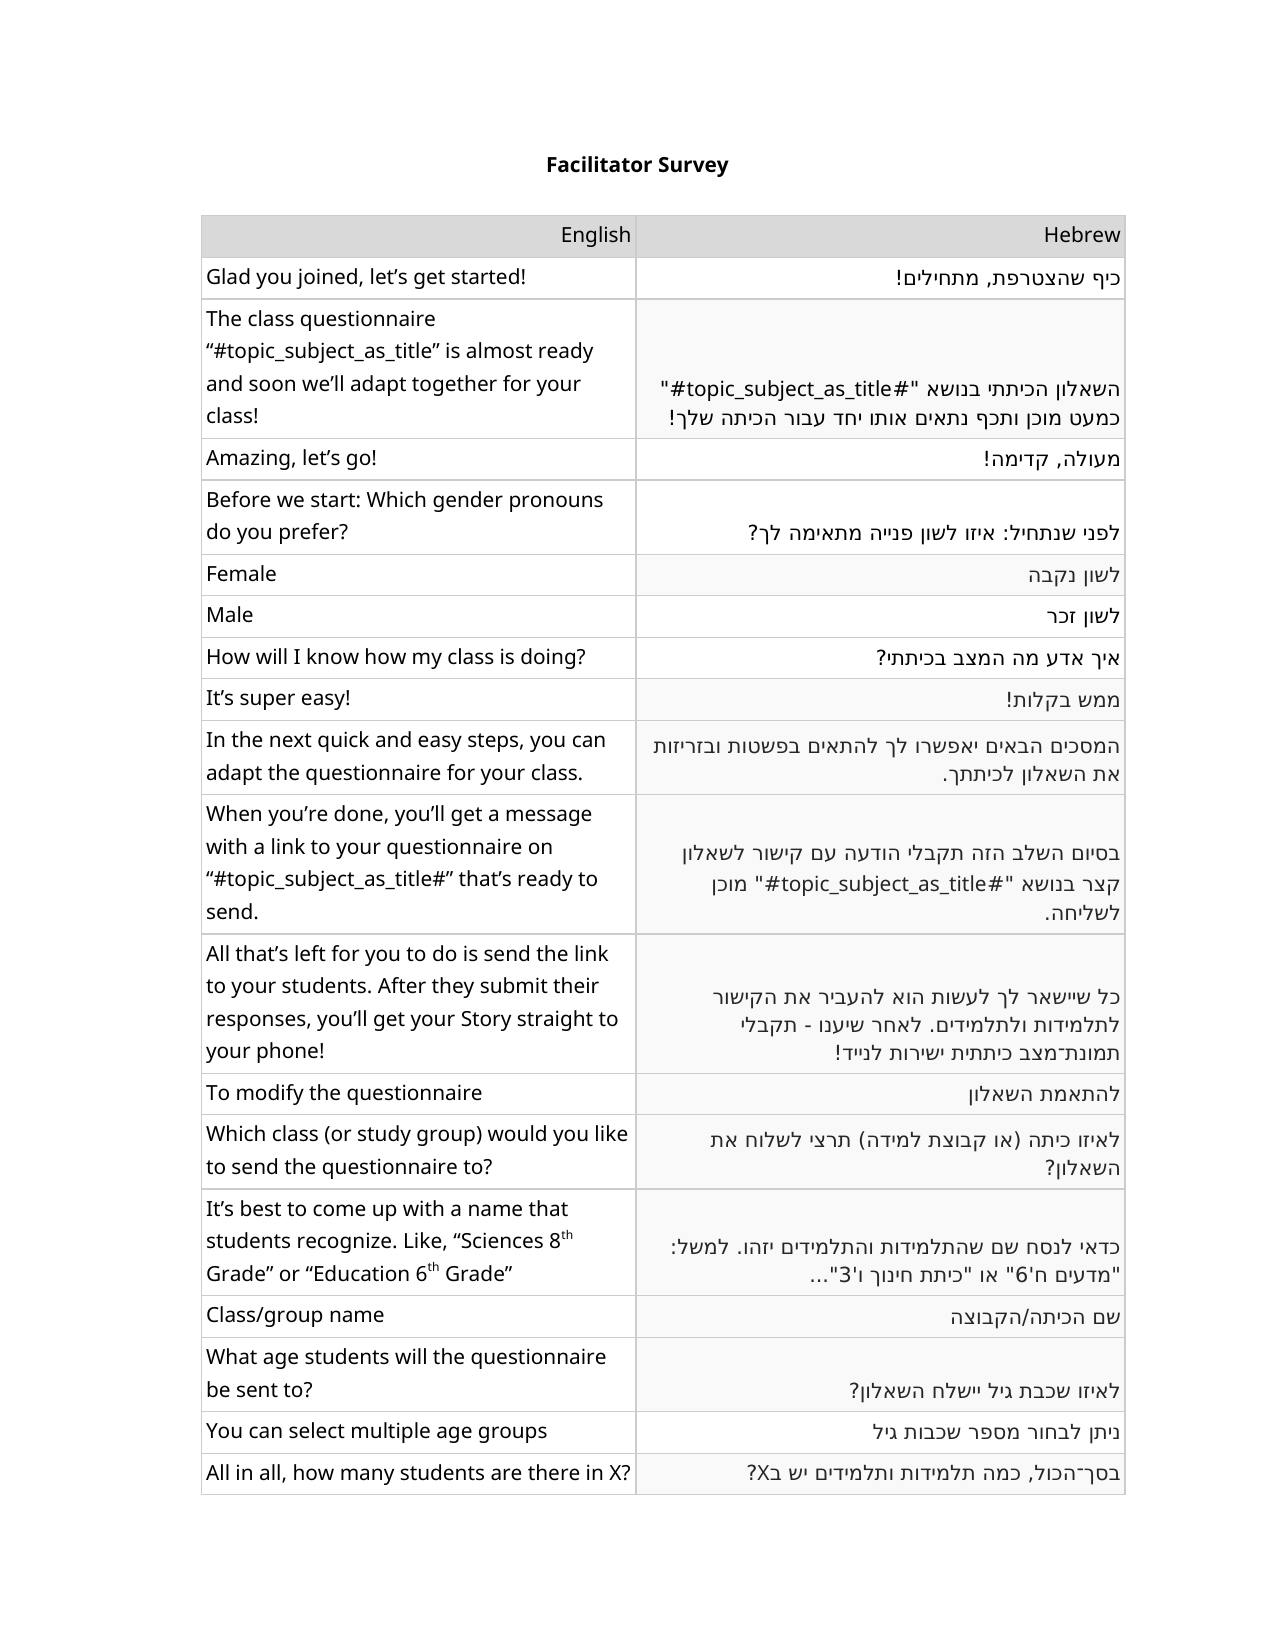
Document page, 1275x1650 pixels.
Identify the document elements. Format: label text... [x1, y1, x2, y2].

table_cell בסיום השלב הזה תקבלי הודעה עם קישור לשאלון קצר בנושא "#topic_subject_as_title#" מוכן לשליחה. [637, 795, 1124, 933]
text Facilitator Survey [150, 150, 1125, 178]
table_cell To modify the questionnaire [202, 1074, 635, 1114]
table_cell לשון נקבה [637, 555, 1124, 595]
table_cell In the next quick and easy steps, you can adapt the questionnaire for your class. [202, 721, 635, 794]
table_cell לאיזו כיתה (או קבוצת למידה) תרצי לשלוח את השאלון? [637, 1115, 1124, 1188]
table_cell Amazing, let’s go! [202, 439, 635, 479]
table_cell Before we start: Which gender pronouns do you prefer? [202, 481, 635, 553]
table_cell When you’re done, you’ll get a message with a link to your questionnaire on “#topic_subject_as_title#” that’s ready to send. [202, 795, 635, 933]
table_cell You can select multiple age groups [202, 1412, 635, 1452]
table_cell לאיזו שכבת גיל יישלח השאלון? [637, 1338, 1124, 1411]
table_cell Male [202, 596, 635, 637]
table_cell שם הכיתה/הקבוצה [637, 1296, 1124, 1337]
table_cell מעולה, קדימה! [637, 439, 1124, 479]
table_cell כל שיישאר לך לעשות הוא להעביר את הקישור לתלמידות ולתלמידים. לאחר שיענו - תקבלי תמונת־מצב כיתתית ישירות לנייד! [637, 935, 1124, 1073]
table_cell ניתן לבחור מספר שכבות גיל [637, 1412, 1124, 1452]
table_cell המסכים הבאים יאפשרו לך להתאים בפשטות ובזריזות את השאלון לכיתתך. [637, 721, 1124, 794]
table_cell It’s best to come up with a name that students recognize. Like, “Sciences 8th Grade” or “Education 6th Grade” [202, 1190, 635, 1295]
table_cell ממש בקלות! [637, 679, 1124, 720]
table_cell השאלון הכיתתי בנושא "#topic_subject_as_title#" כמעט מוכן ותכף נתאים אותו יחד עבור הכיתה שלך! [637, 300, 1124, 438]
table_cell להתאמת השאלון [637, 1074, 1124, 1114]
table_cell כיף שהצטרפת, מתחילים! [637, 258, 1124, 298]
table_cell All that’s left for you to do is send the link to your students. After they submit their responses, you’ll get your Story straight to your phone! [202, 935, 635, 1073]
table_cell Which class (or study group) would you like to send the questionnaire to? [202, 1115, 635, 1188]
table_cell לשון זכר [637, 596, 1124, 637]
table_cell Glad you joined, let’s get started! [202, 258, 635, 298]
table_cell בסך־הכול, כמה תלמידות ותלמידים יש בX? [637, 1454, 1124, 1494]
table_cell It’s super easy! [202, 679, 635, 720]
table_cell Class/group name [202, 1296, 635, 1337]
table_cell The class questionnaire “#topic_subject_as_title” is almost ready and soon we’ll adapt together for your class! [202, 300, 635, 438]
table_cell All in all, how many students are there in X? [202, 1454, 635, 1494]
table_cell What age students will the questionnaire be sent to? [202, 1338, 635, 1411]
table_cell How will I know how my class is doing? [202, 638, 635, 678]
table_cell כדאי לנסח שם שהתלמידות והתלמידים יזהו. למשל: "מדעים ח'6" או "כיתת חינוך ו'3"... [637, 1190, 1124, 1295]
table_cell לפני שנתחיל: איזו לשון פנייה מתאימה לך? [637, 481, 1124, 553]
table_header English [202, 216, 635, 257]
table_cell איך אדע מה המצב בכיתתי? [637, 638, 1124, 678]
table_header Hebrew [637, 216, 1124, 257]
table_cell Female [202, 555, 635, 595]
